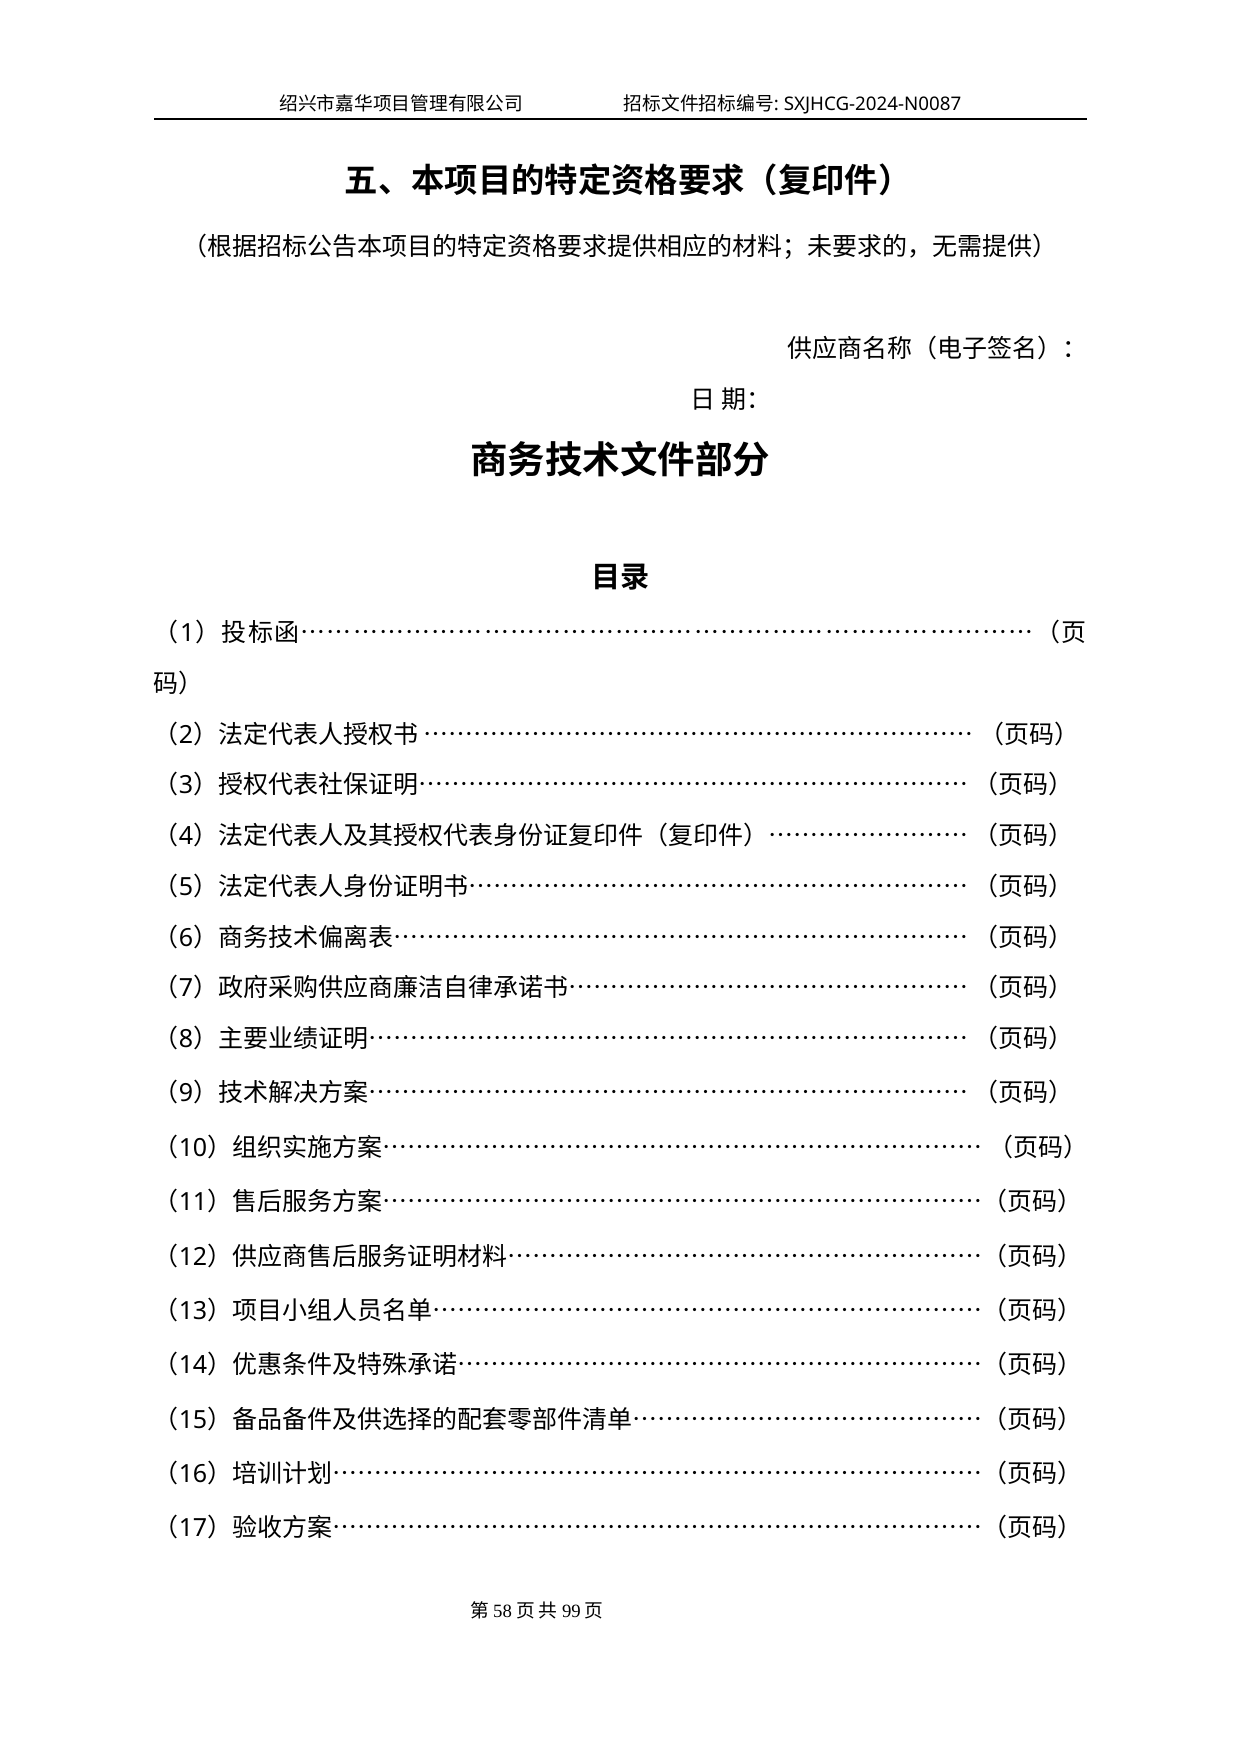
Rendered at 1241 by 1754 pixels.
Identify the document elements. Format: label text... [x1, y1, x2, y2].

text （5）法定代表人身份证明书…………………………………………………… （页码） [153, 866, 1087, 902]
text 商务技术文件部分 [153, 430, 1087, 484]
text （10）组织实施方案……………………………………………………………… （页码） [153, 1127, 1140, 1163]
text （1）投标函…………………………………………………………………………（页码） [153, 613, 1087, 699]
text （9）技术解决方案……………………………………………………………… （页码） [153, 1073, 1140, 1109]
text 五、本项目的特定资格要求（复印件） [169, 154, 1087, 202]
text 供应商名称（电子签名）： [153, 328, 1087, 365]
text （7）政府采购供应商廉洁自律承诺书………………………………………… （页码） [153, 968, 1087, 1004]
text （8）主要业绩证明……………………………………………………………… （页码） [153, 1018, 1140, 1055]
text （14）优惠条件及特殊承诺………………………………………………………（页码） [153, 1345, 1140, 1381]
text （根据招标公告本项目的特定资格要求提供相应的材料；未要求的，无需提供） [153, 226, 1087, 263]
text （11）售后服务方案………………………………………………………………（页码） [153, 1182, 1140, 1218]
text （4）法定代表人及其授权代表身份证复印件（复印件）…………………… （页码） [153, 816, 1087, 852]
text （2）法定代表人授权书 ………………………………………………………… （页码） [153, 714, 1087, 750]
text （6）商务技术偏离表…………………………………………………………… （页码） [153, 917, 1087, 953]
text （17）验收方案……………………………………………………………………（页码） [153, 1508, 1140, 1544]
text （3）授权代表社保证明………………………………………………………… （页码） [153, 765, 1087, 801]
text （13）项目小组人员名单…………………………………………………………（页码） [153, 1290, 1140, 1327]
text （16）培训计划……………………………………………………………………（页码） [153, 1453, 1140, 1490]
text 日 期： [153, 379, 1087, 415]
text 目录 [153, 553, 1087, 596]
text （15）备品备件及供选择的配套零部件清单……………………………………（页码） [153, 1399, 1140, 1435]
text （12）供应商售后服务证明材料…………………………………………………（页码） [153, 1236, 1140, 1272]
